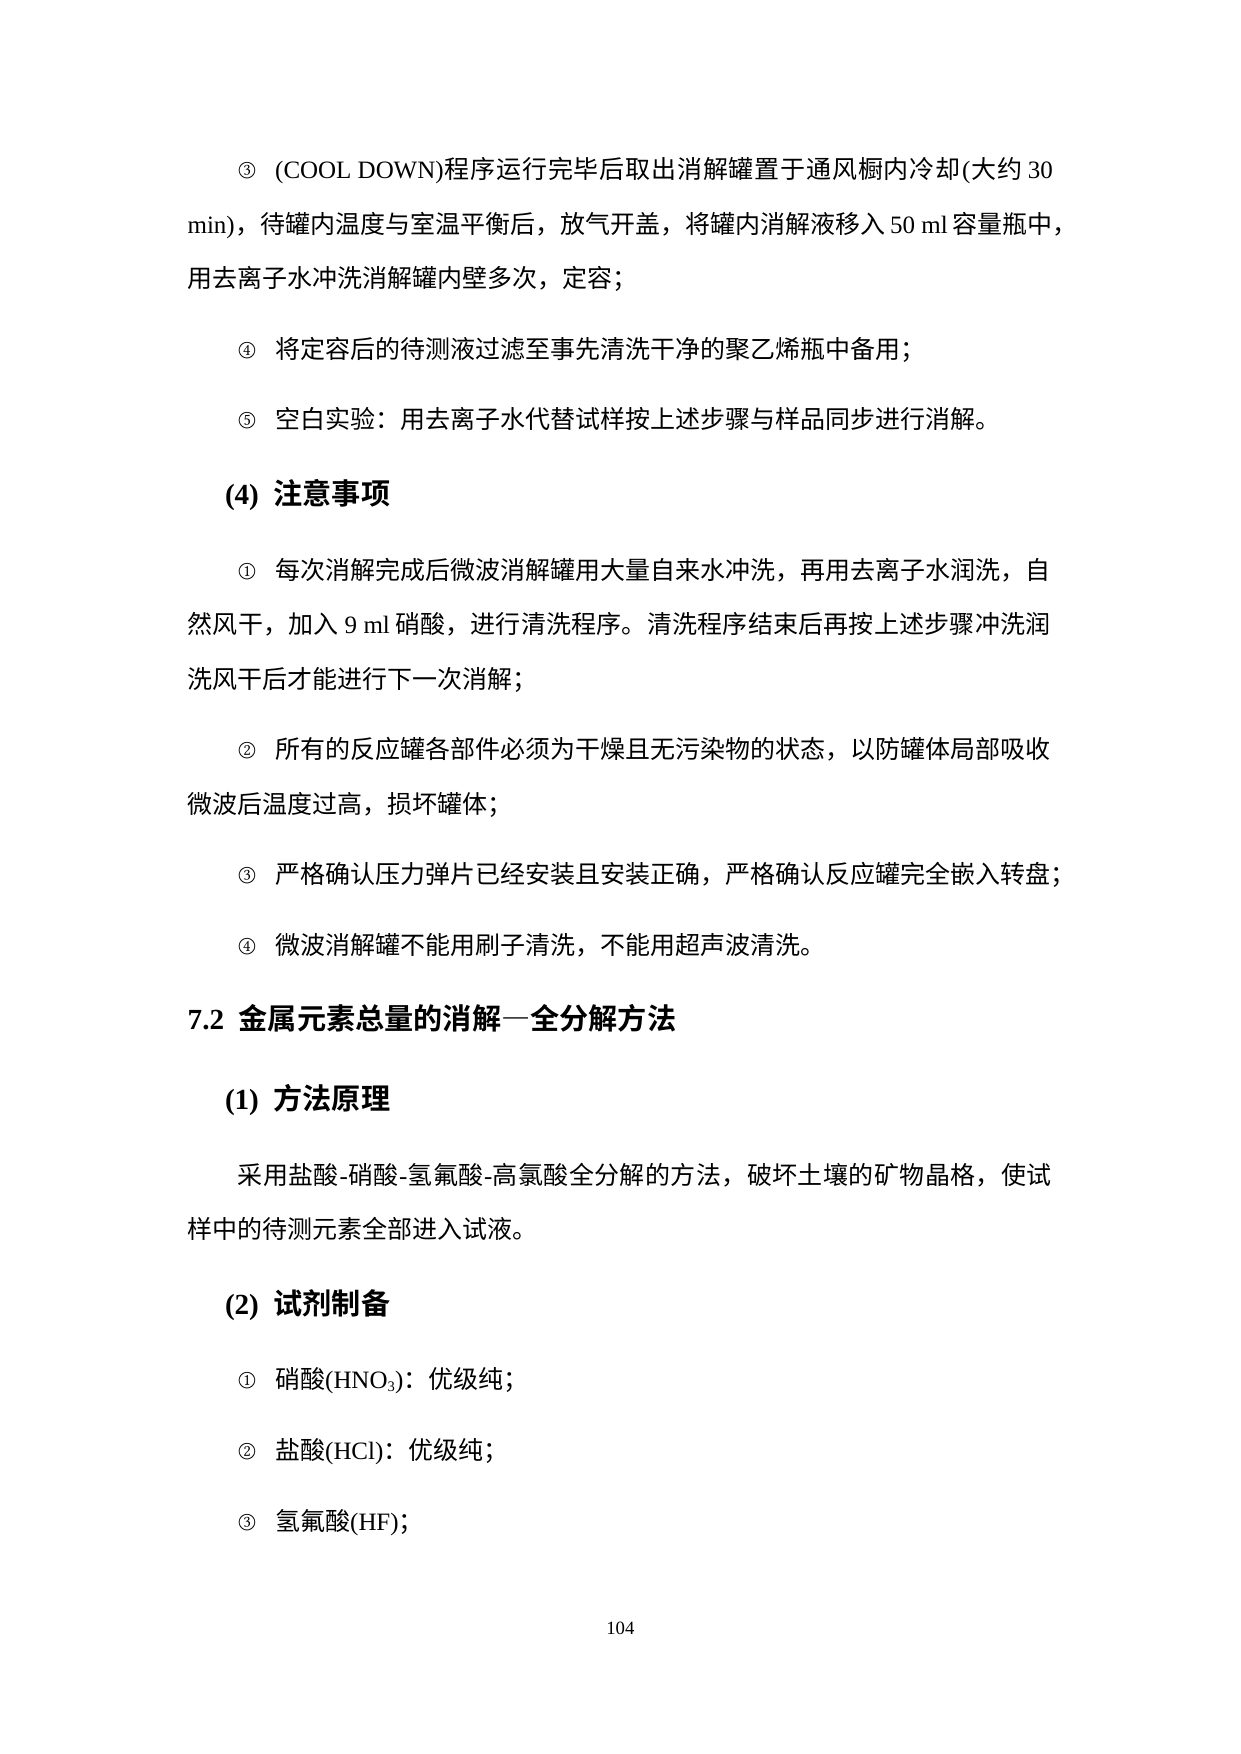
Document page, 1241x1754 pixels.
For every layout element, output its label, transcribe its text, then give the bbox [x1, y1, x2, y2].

list 硝酸(HNO3)：优级纯； [187, 1360, 1053, 1396]
list 每次消解完成后微波消解罐用大量自来水冲洗，再用去离子水润洗，自然风干，加入9 ml硝酸，进行清洗程序。清洗程序结束后再按上述步骤冲洗润洗风干后才能进行下一次消解； [187, 550, 1053, 695]
list 微波消解罐不能用刷子清洗，不能用超声波清洗。 [187, 925, 1053, 962]
list (COOL DOWN)程序运行完毕后取出消解罐置于通风橱内冷却(大约30 min)，待罐内温度与室温平衡后，放气开盖，将罐内消解液移入50 ml容量瓶中，用去离子水冲洗消解罐内壁多次，定容； [187, 150, 1053, 295]
list 将定容后的待测液过滤至事先清洗干净的聚乙烯瓶中备用； [187, 329, 1053, 366]
text (4) 注意事项 [225, 471, 1053, 513]
subtitle 7.2 金属元素总量的消解—全分解方法 [187, 996, 1053, 1038]
list 氢氟酸(HF)； [187, 1501, 1053, 1537]
text (2) 试剂制备 [225, 1280, 1053, 1323]
list 所有的反应罐各部件必须为干燥且无污染物的状态，以防罐体局部吸收微波后温度过高，损坏罐体； [187, 730, 1053, 820]
text (1) 方法原理 [225, 1076, 1053, 1118]
list 空白实验：用去离子水代替试样按上述步骤与样品同步进行消解。 [187, 400, 1053, 436]
list 盐酸(HCl)：优级纯； [187, 1431, 1053, 1467]
list 采用盐酸-硝酸-氢氟酸-高氯酸全分解的方法，破坏土壤的矿物晶格，使试样中的待测元素全部进入试液。 [187, 1155, 1053, 1246]
list 严格确认压力弹片已经安装且安装正确，严格确认反应罐完全嵌入转盘； [187, 855, 1053, 891]
